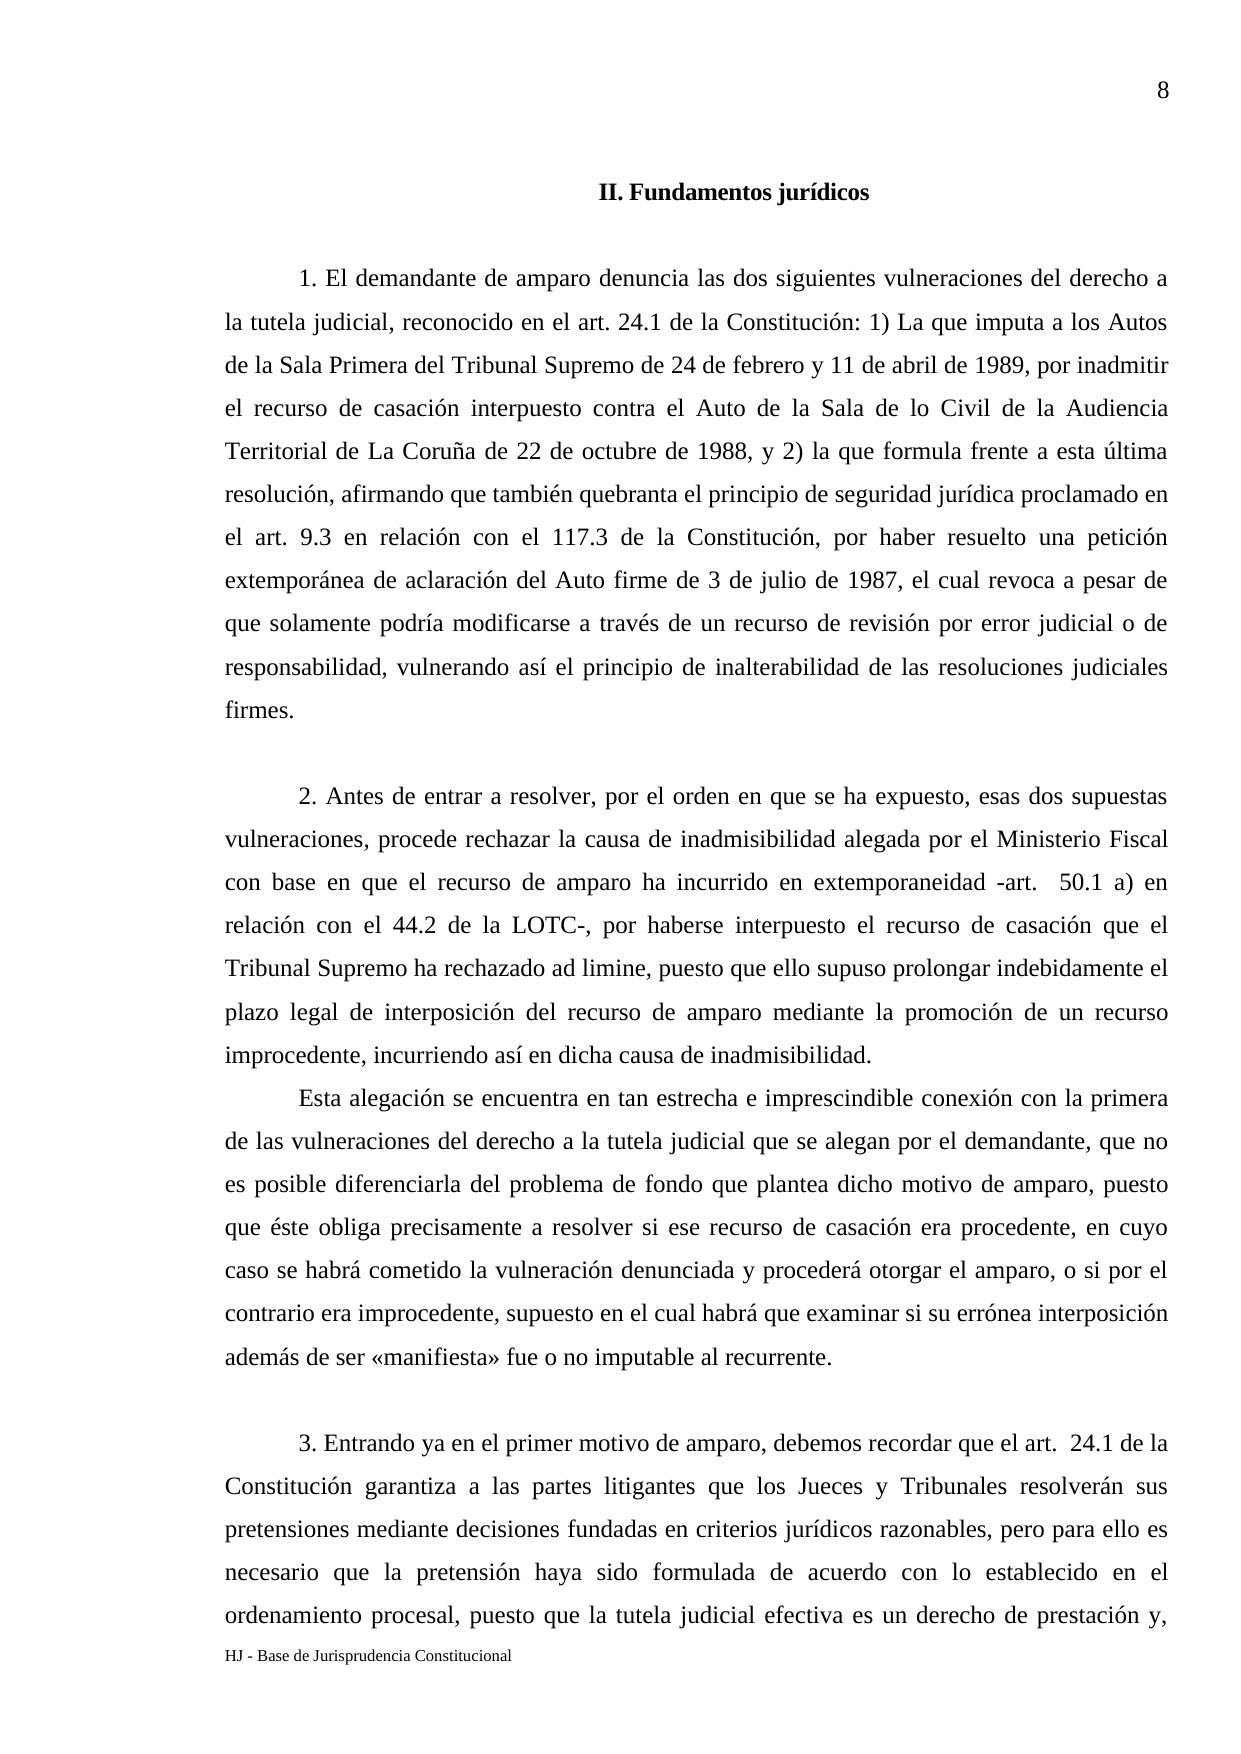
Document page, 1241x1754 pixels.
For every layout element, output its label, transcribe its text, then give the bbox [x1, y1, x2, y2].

text 1. El demandante de amparo denuncia las dos siguientes vulneraciones del derecho a la tutela judicial, reconocido en el art. 24.1 de la Constitución: 1) La que imputa a los Autos de la Sala Primera del Tribunal Supremo de 24 de febrero y 11 de abril de 1989, por inadmitir el recurso de casación interpuesto contra el Auto de la Sala de lo Civil de la Audiencia Territorial de La Coruña de 22 de octubre de 1988, y 2) la que formula frente a esta última resolución, afirmando que también quebranta el principio de seguridad jurídica proclamado en el art. 9.3 en relación con el 117.3 de la Constitución, por haber resuelto una petición extemporánea de aclaración del Auto firme de 3 de julio de 1987, el cual revoca a pesar de que solamente podría modificarse a través de un recurso de revisión por error judicial o de responsabilidad, vulnerando así el principio de inalterabilidad de las resoluciones judiciales firmes. [224, 263, 1169, 723]
subtitle II. Fundamentos jurídicos [224, 177, 1169, 206]
text Esta alegación se encuentra en tan estrecha e imprescindible conexión con la primera de las vulneraciones del derecho a la tutela judicial que se alegan por el demandante, que no es posible diferenciarla del problema de fondo que plantea dicho motivo de amparo, puesto que éste obliga precisamente a resolver si ese recurso de casación era procedente, en cuyo caso se habrá cometido la vulneración denunciada y procederá otorgar el amparo, o si por el contrario era improcedente, supuesto en el cual habrá que examinar si su errónea interposición además de ser «manifiesta» fue o no imputable al recurrente. [224, 1083, 1169, 1370]
text 2. Antes de entrar a resolver, por el orden en que se ha expuesto, esas dos supuestas vulneraciones, procede rechazar la causa de inadmisibilidad alegada por el Ministerio Fiscal con base en que el recurso de amparo ha incurrido en extemporaneidad -art. 50.1 a) en relación con el 44.2 de la LOTC-, por haberse interpuesto el recurso de casación que el Tribunal Supremo ha rechazado ad limine, puesto que ello supuso prolongar indebidamente el plazo legal de interposición del recurso de amparo mediante la promoción de un recurso improcedente, incurriendo así en dicha causa de inadmisibilidad. [224, 781, 1169, 1068]
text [224, 1428, 1169, 1629]
